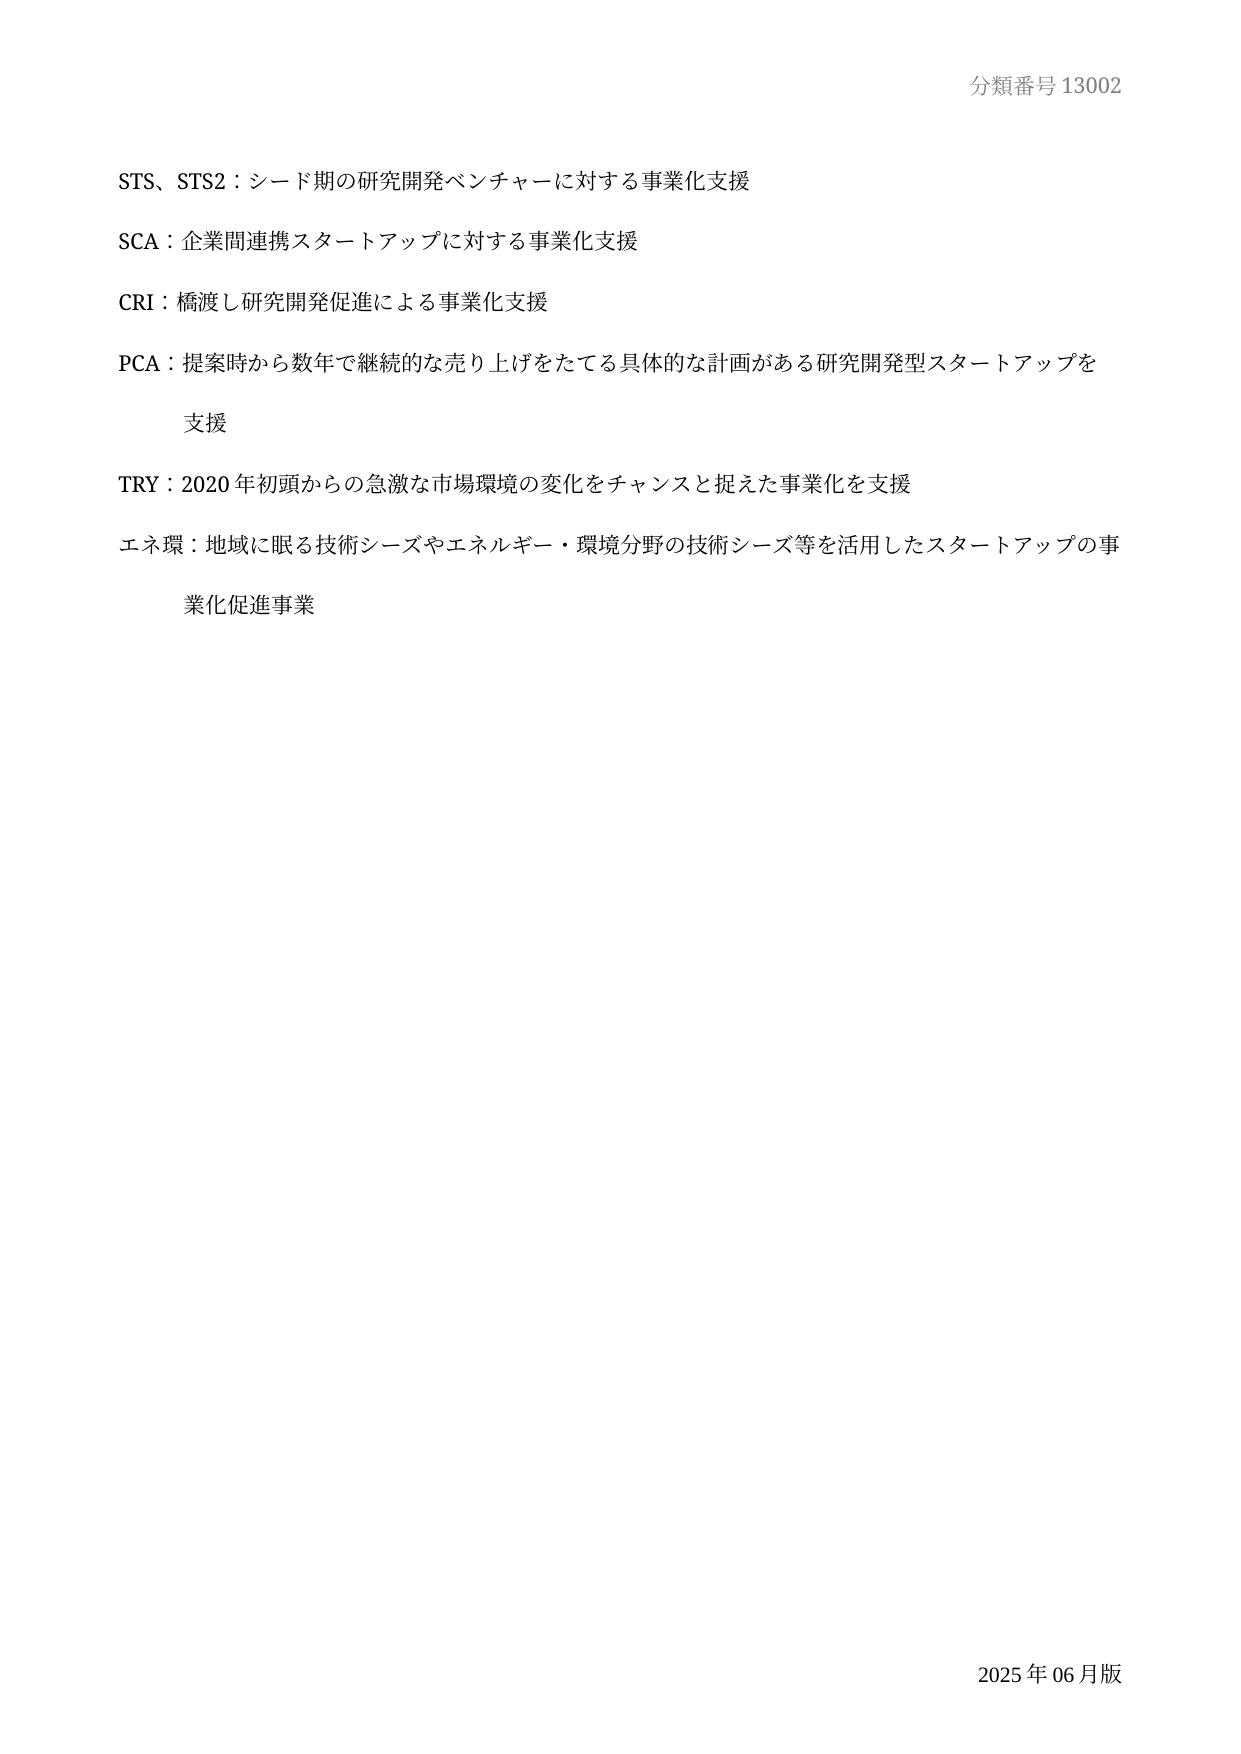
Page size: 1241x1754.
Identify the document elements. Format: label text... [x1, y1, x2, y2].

text STS、STS2：シード期の研究開発ベンチャーに対する事業化支援 [118, 149, 1122, 210]
text TRY：2020年初頭からの急激な市場環境の変化をチャンスと捉えた事業化を支援 [118, 453, 1122, 513]
text PCA：提案時から数年で継続的な売り上げをたてる具体的な計画がある研究開発型スタートアップを 支援 [118, 331, 1122, 453]
text エネ環：地域に眠る技術シーズやエネルギー・環境分野の技術シーズ等を活用したスタートアップの事業化促進事業 [118, 513, 1122, 634]
text SCA：企業間連携スタートアップに対する事業化支援 [118, 210, 1122, 271]
text CRI：橋渡し研究開発促進による事業化支援 [118, 271, 1122, 331]
